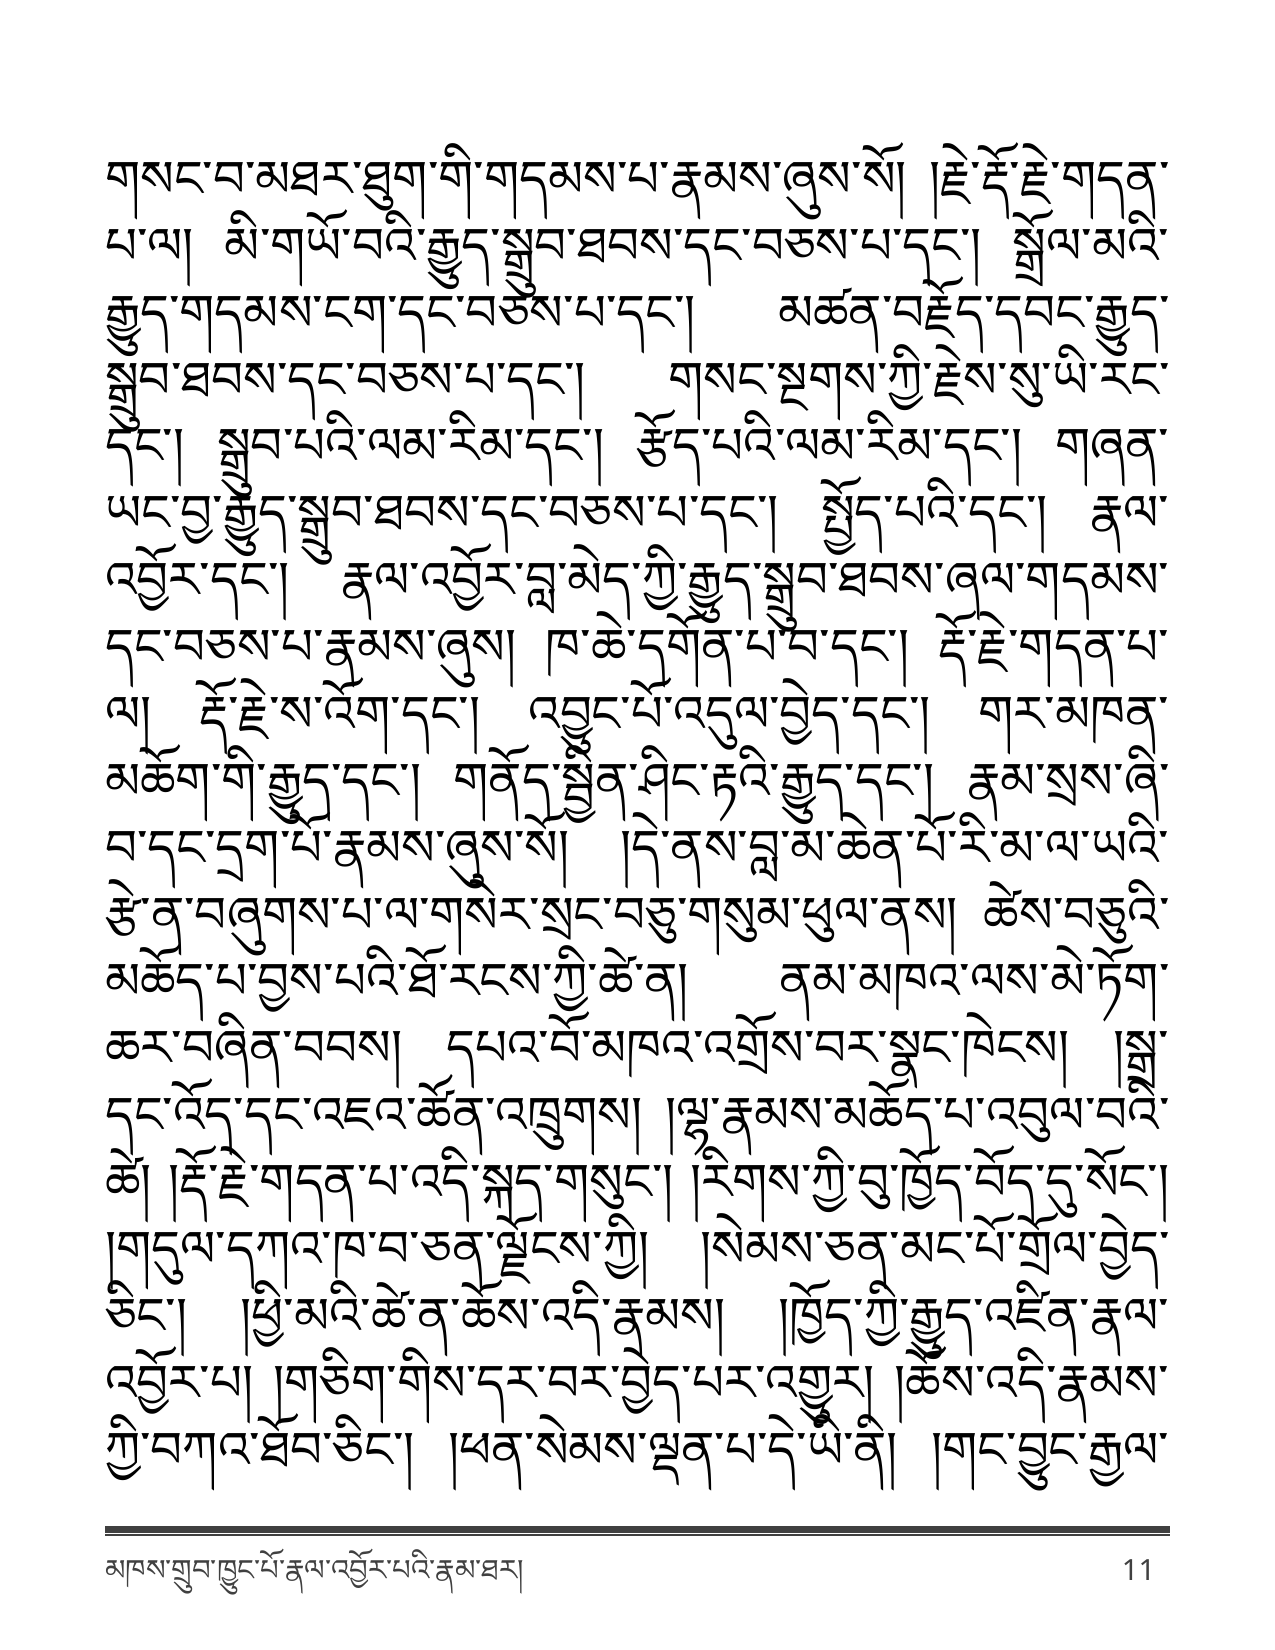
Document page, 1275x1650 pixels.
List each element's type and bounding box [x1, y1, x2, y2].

text [105, 150, 1170, 1479]
